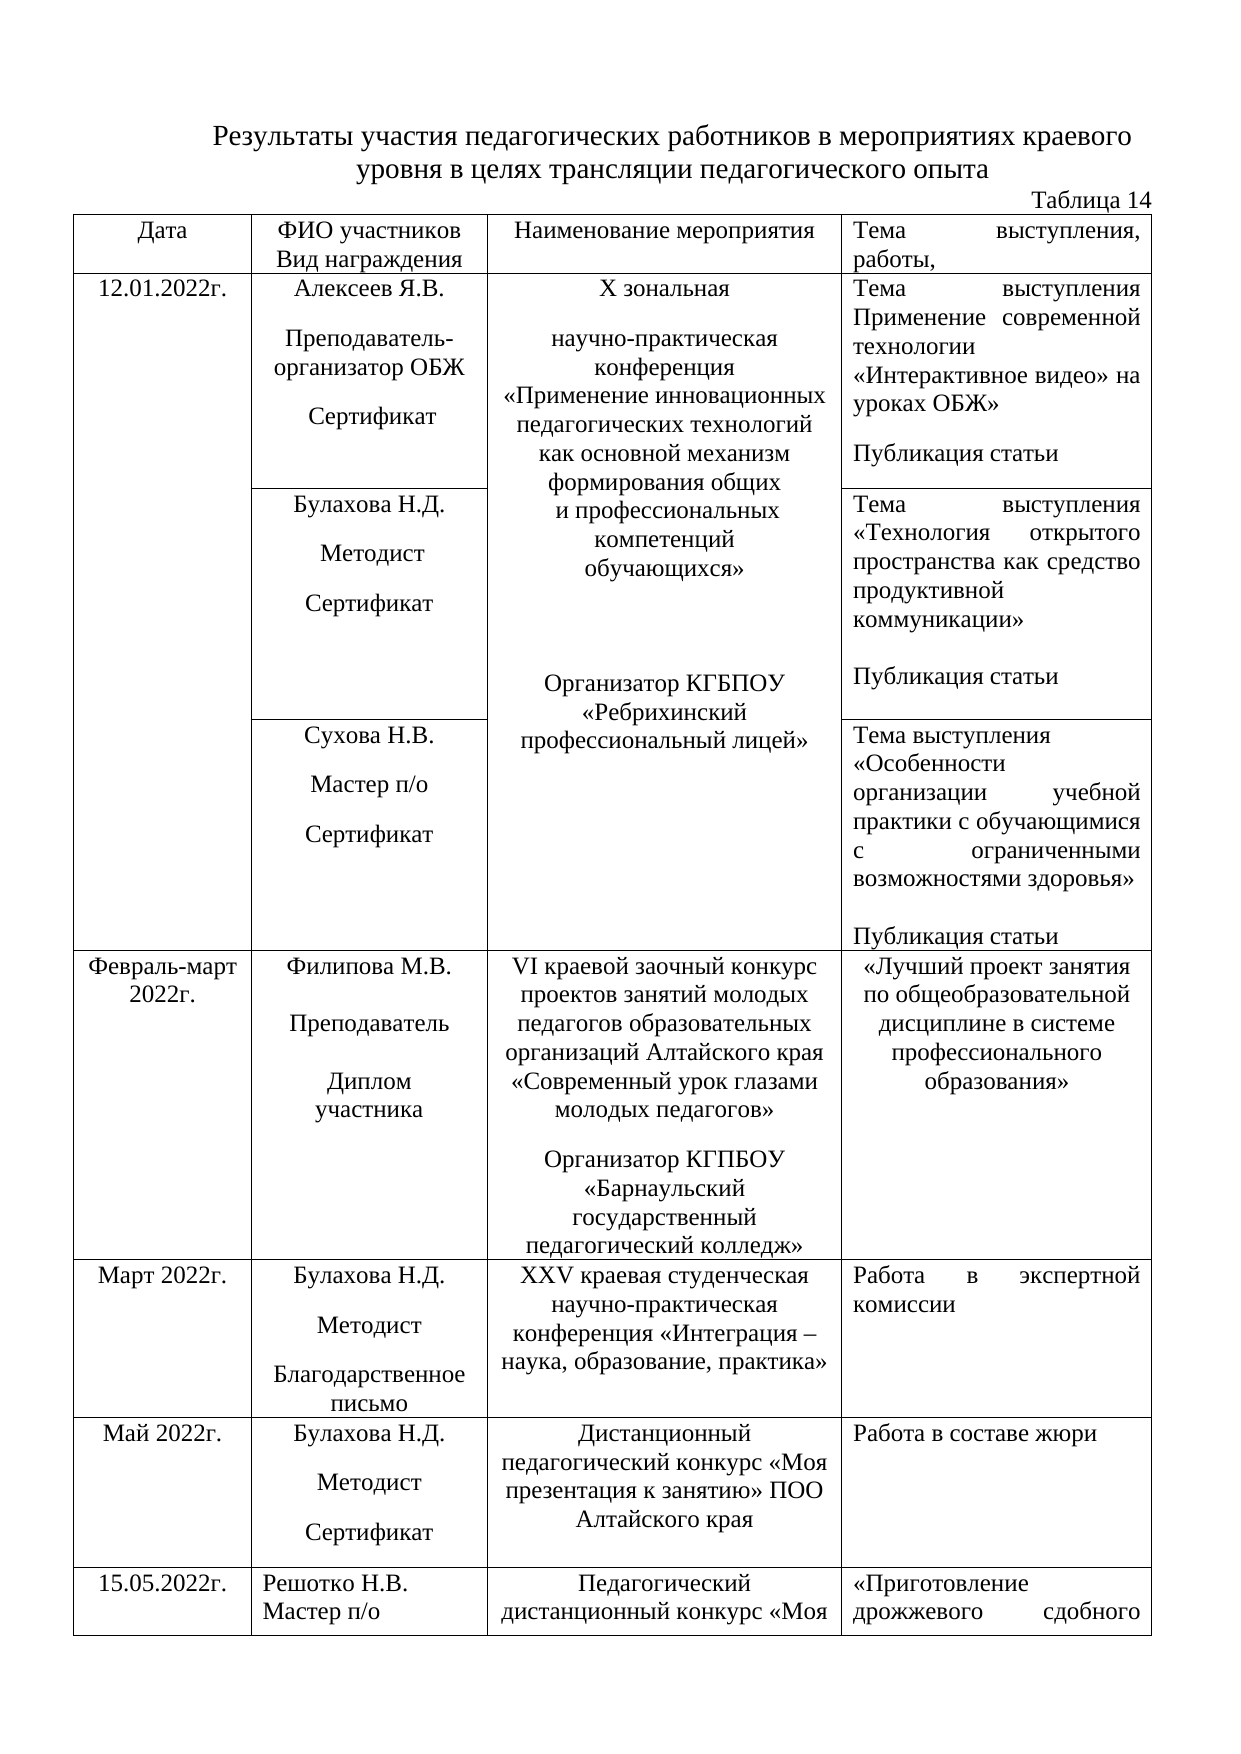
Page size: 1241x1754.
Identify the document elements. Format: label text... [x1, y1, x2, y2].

table_cell Филипова М.В. Преподаватель Диплом участника [252, 951, 487, 1259]
table_cell Булахова Н.Д. Методист Сертификат [252, 1418, 487, 1567]
table_cell 12.01.2022г. [74, 274, 251, 950]
table_cell XXV краевая студенческая научно-практическая конференция «Интеграция – наука, образование, практика» [488, 1260, 841, 1417]
table_cell Тема выступления Применение современной технологии «Интерактивное видео» на уроках ОБЖ» Публикация статьи [842, 274, 1151, 488]
table_header Тема выступления, работы, [842, 215, 1151, 272]
table_cell Сухова Н.В. Мастер п/о Сертификат [252, 720, 487, 950]
table_cell Март 2022г. [74, 1260, 251, 1417]
table_cell Работа в составе жюри [842, 1418, 1151, 1567]
table_cell VI краевой заочный конкурс проектов занятий молодых педагогов образовательных организаций Алтайского края «Современный урок глазами молодых педагогов» Организатор КГПБОУ «Барнаульский государственный педагогический колледж» [488, 951, 841, 1259]
table_cell Дистанционный педагогический конкурс «Моя презентация к занятию» ПОО Алтайского края [488, 1418, 841, 1567]
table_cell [842, 1568, 1151, 1635]
table_cell Алексеев Я.В. Преподаватель-организатор ОБЖ Сертификат [252, 274, 487, 488]
table_cell Булахова Н.Д. Методист Благодарственное письмо [252, 1260, 487, 1417]
list Таблица 14 [193, 185, 1152, 214]
table_header Дата [74, 215, 251, 272]
table_cell Тема выступления «Технология открытого пространства как средство продуктивной коммуникации» Публикация статьи [842, 489, 1151, 719]
table_cell Булахова Н.Д. Методист Сертификат [252, 489, 487, 719]
table_cell Февраль-март 2022г. [74, 951, 251, 1259]
table_cell Работа в экспертной комиссии [842, 1260, 1151, 1417]
table_cell X зональная научно-практическая конференция «Применение инновационных педагогических технологий как основной механизм формирования общих и профессиональных компетенций обучающихся» Организатор КГБПОУ «Ребрихинский профессиональный лицей» [488, 274, 841, 950]
table_header Наименование мероприятия [488, 215, 841, 272]
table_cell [252, 1568, 487, 1635]
table_header ФИО участников Вид награждения [252, 215, 487, 272]
table_cell Тема выступления «Особенности организации учебной практики с обучающимися с ограниченными возможностями здоровья» Публикация статьи [842, 720, 1151, 950]
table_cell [488, 1568, 841, 1635]
list Результаты участия педагогических работников в мероприятиях краевого уровня в целях трансляции педагогического опыта [193, 118, 1152, 185]
table_cell 15.05.2022г. [74, 1568, 251, 1635]
table_cell Май 2022г. [74, 1418, 251, 1567]
table_cell «Лучший проект занятия по общеобразовательной дисциплине в системе профессионального образования» [842, 951, 1151, 1259]
